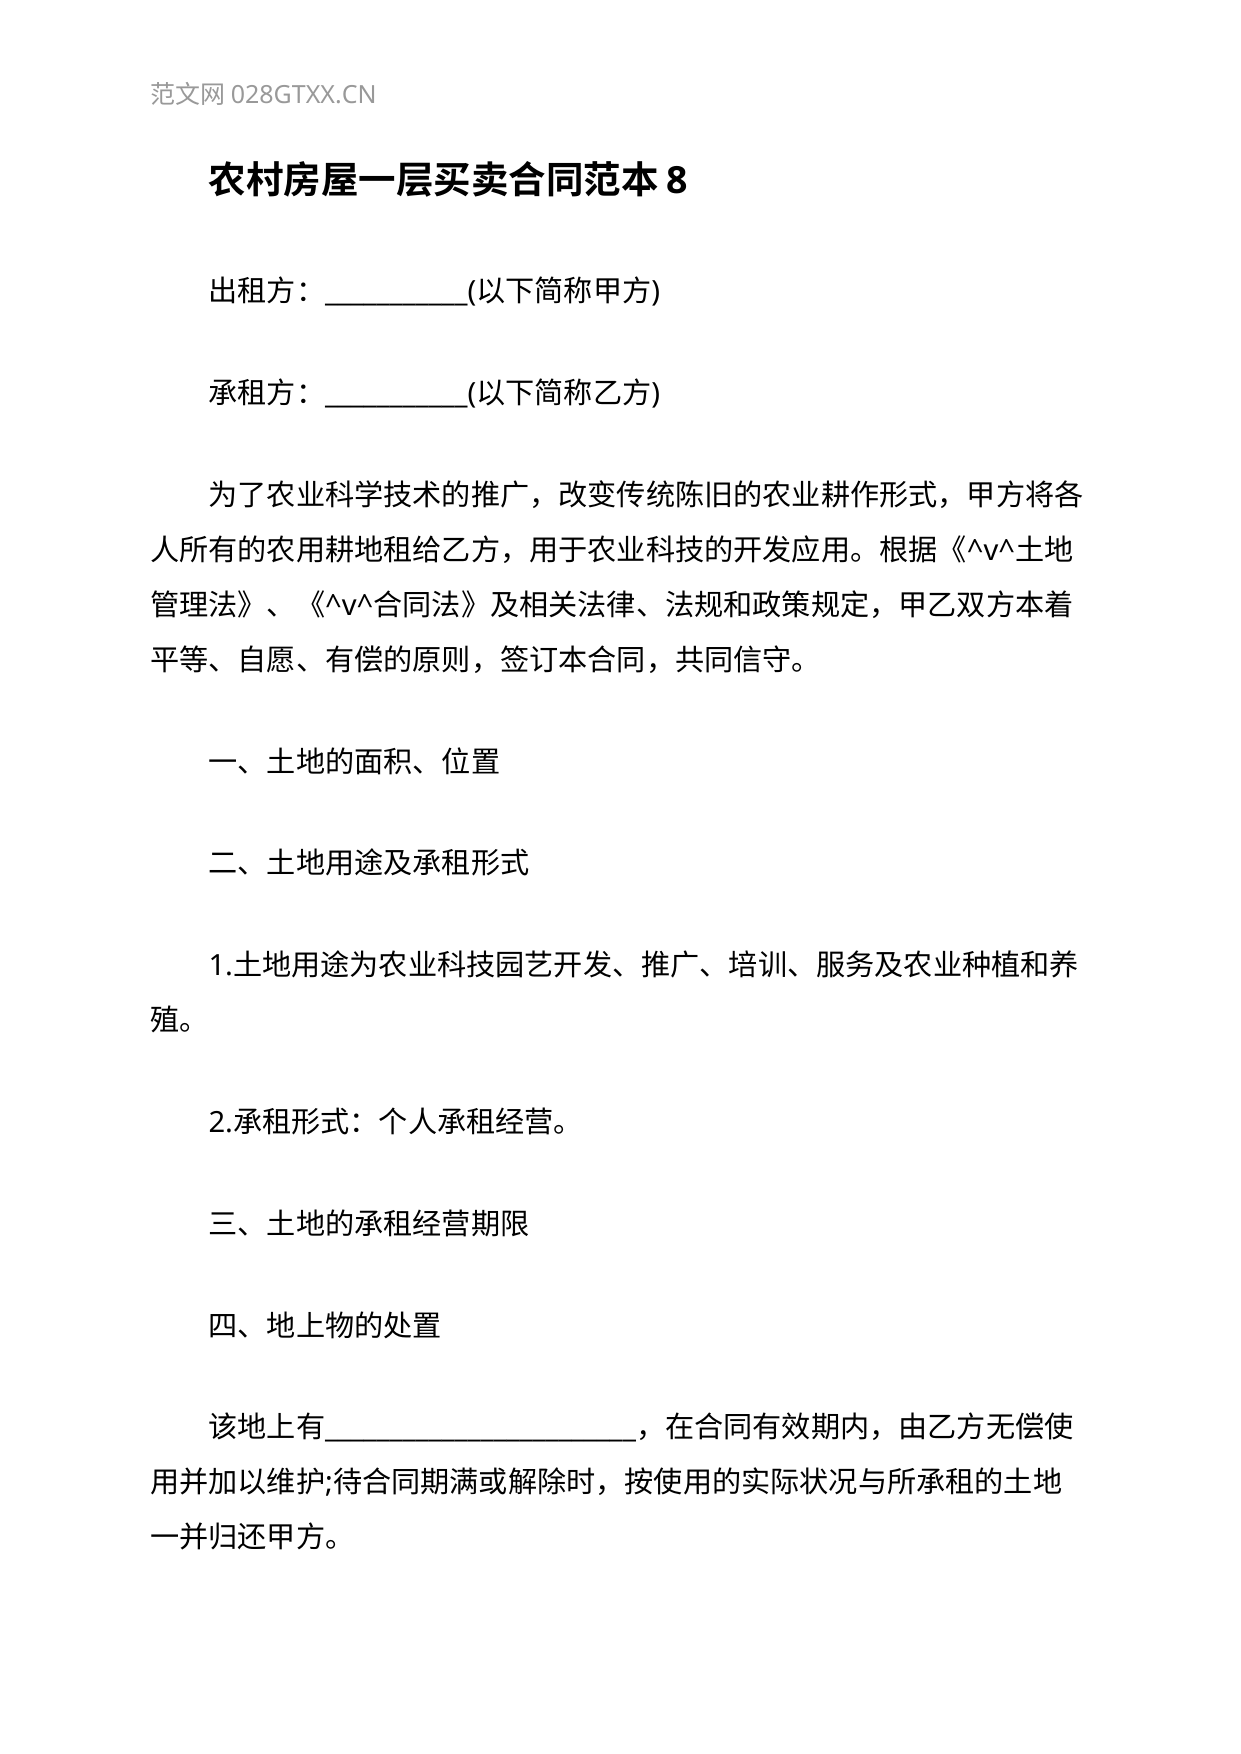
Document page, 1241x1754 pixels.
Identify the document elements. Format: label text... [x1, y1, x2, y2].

text 1.土地用途为农业科技园艺开发、推广、培训、服务及农业种植和养殖。 [150, 942, 1090, 1039]
text 该地上有________________________，在合同有效期内，由乙方无偿使用并加以维护;待合同期满或解除时，按使用的实际状况与所承租的土地一并归还甲方。 [150, 1404, 1090, 1556]
text 一、土地的面积、位置 [150, 738, 1090, 781]
text 出租方：___________(以下简称甲方) [150, 268, 1090, 310]
text 三、土地的承租经营期限 [150, 1201, 1090, 1243]
text 承租方：___________(以下简称乙方) [150, 369, 1090, 412]
text 农村房屋一层买卖合同范本8 [150, 150, 1090, 204]
text 为了农业科学技术的推广，改变传统陈旧的农业耕作形式，甲方将各人所有的农用耕地租给乙方，用于农业科技的开发应用。根据《^v^土地管理法》、《^v^合同法》及相关法律、法规和政策规定，甲乙双方本着平等、自愿、有偿的原则，签订本合同，共同信守。 [150, 472, 1090, 679]
text 四、地上物的处置 [150, 1302, 1090, 1344]
text 2.承租形式：个人承租经营。 [150, 1098, 1090, 1141]
text 二、土地用途及承租形式 [150, 840, 1090, 882]
